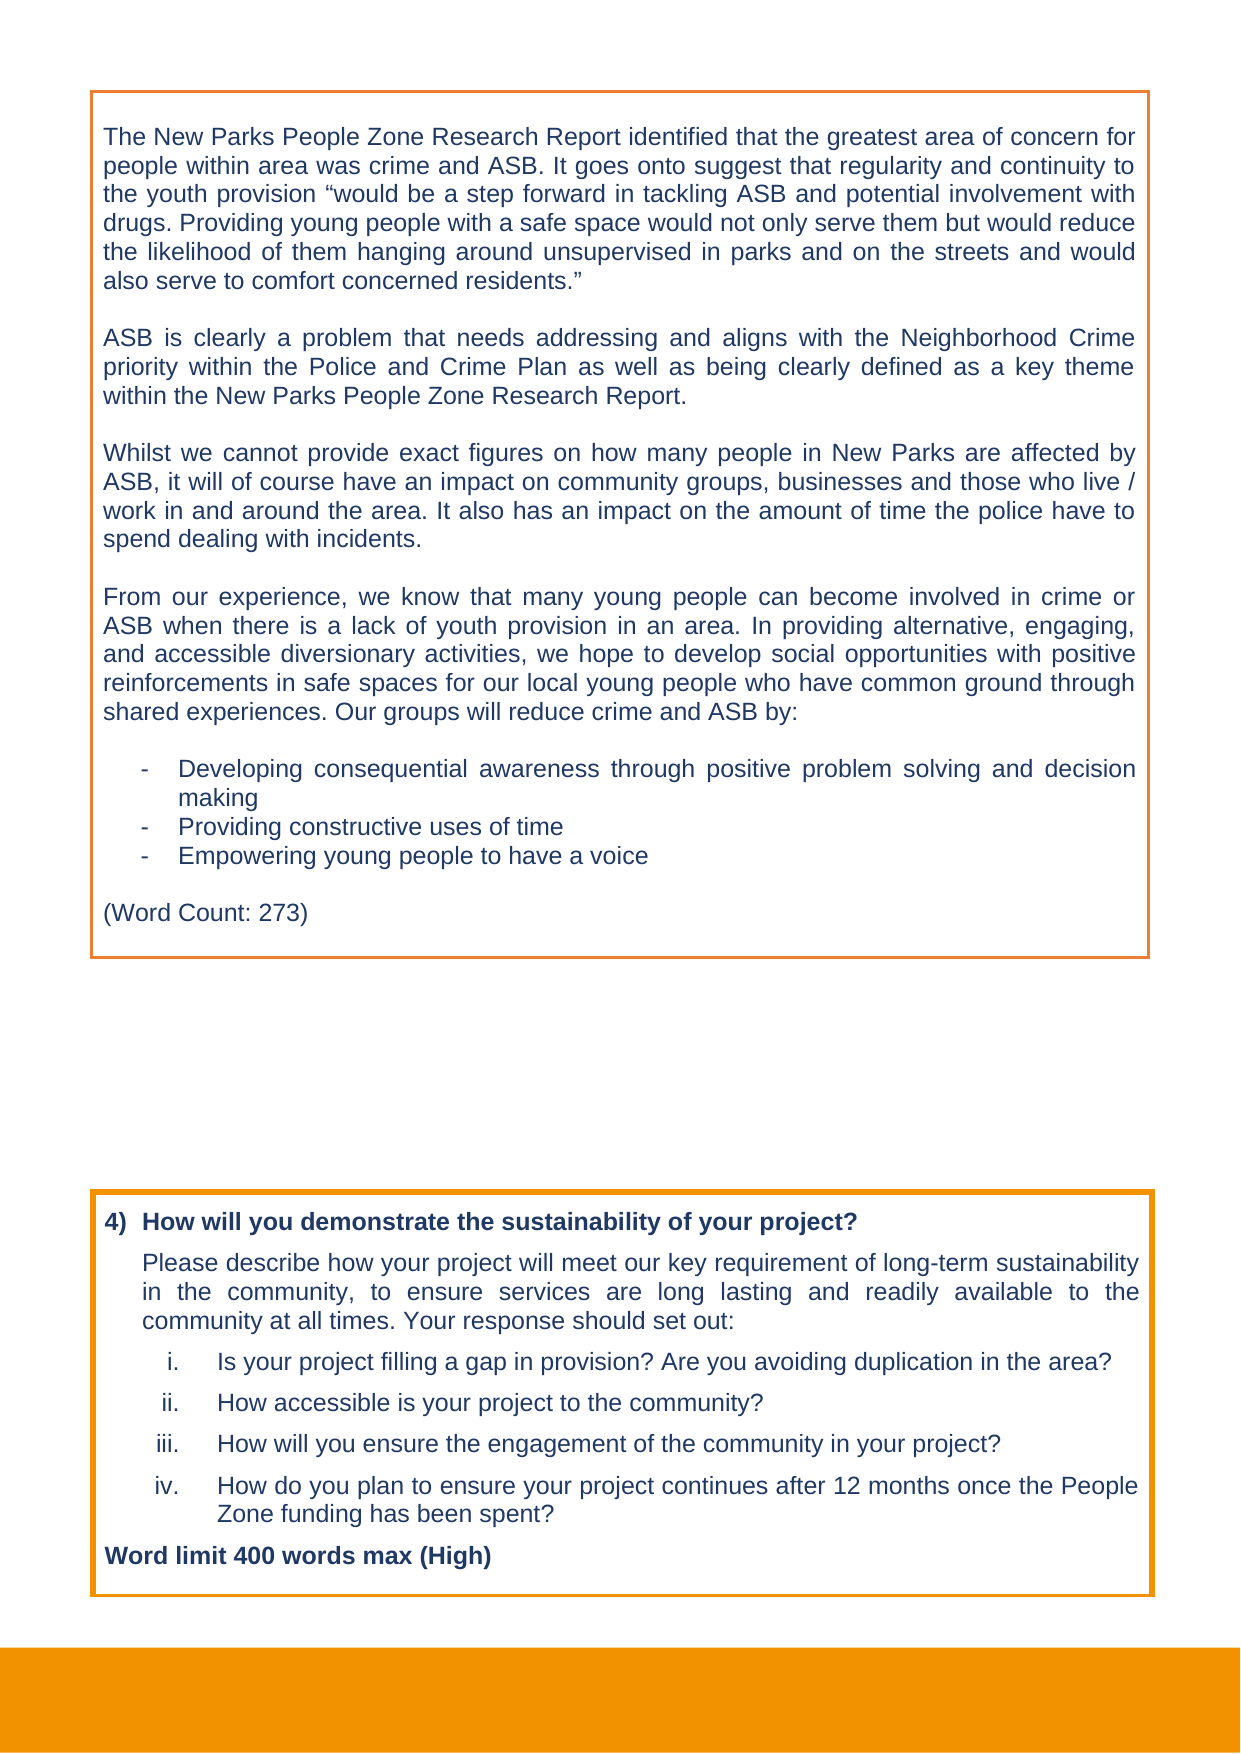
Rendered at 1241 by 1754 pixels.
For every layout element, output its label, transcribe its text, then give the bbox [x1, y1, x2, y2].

table_cell The New Parks People Zone Research Report identified that the greatest area of concern for people within area was crime and ASB. It goes onto suggest that regularity and continuity to the youth provision “would be a step forward in tackling ASB and potential involvement with drugs. Providing young people with a safe space would not only serve them but would reduce the likelihood of them hanging around unsupervised in parks and on the streets and would also serve to comfort concerned residents.” ASB is clearly a problem that needs addressing and aligns with the Neighborhood Crime priority within the Police and Crime Plan as well as being clearly defined as a key theme within the New Parks People Zone Research Report. Whilst we cannot provide exact figures on how many people in New Parks are affected by ASB, it will of course have an impact on community groups, businesses and those who live / work in and around the area. It also has an impact on the amount of time the police have to spend dealing with incidents. From our experience, we know that many young people can become involved in crime or ASB when there is a lack of youth provision in an area. In providing alternative, engaging, and accessible diversionary activities, we hope to develop social opportunities with positive reinforcements in safe spaces for our local young people who have common ground through shared experiences. Our groups will reduce crime and ASB by: Developing consequential awareness through positive problem solving and decision making Providing constructive uses of time Empowering young people to have a voice (Word Count: 273) [93, 93, 1147, 956]
table_header How will you demonstrate the sustainability of your project? Please describe how your project will meet our key requirement of long-term sustainability in the community, to ensure services are long lasting and readily available to the community at all times. Your response should set out: Is your project filling a gap in provision? Are you avoiding duplication in the area? How accessible is your project to the community? How will you ensure the engagement of the community in your project? How do you plan to ensure your project continues after 12 months once the People Zone funding has been spent? Word limit 400 words max (High) [96, 1195, 1149, 1594]
